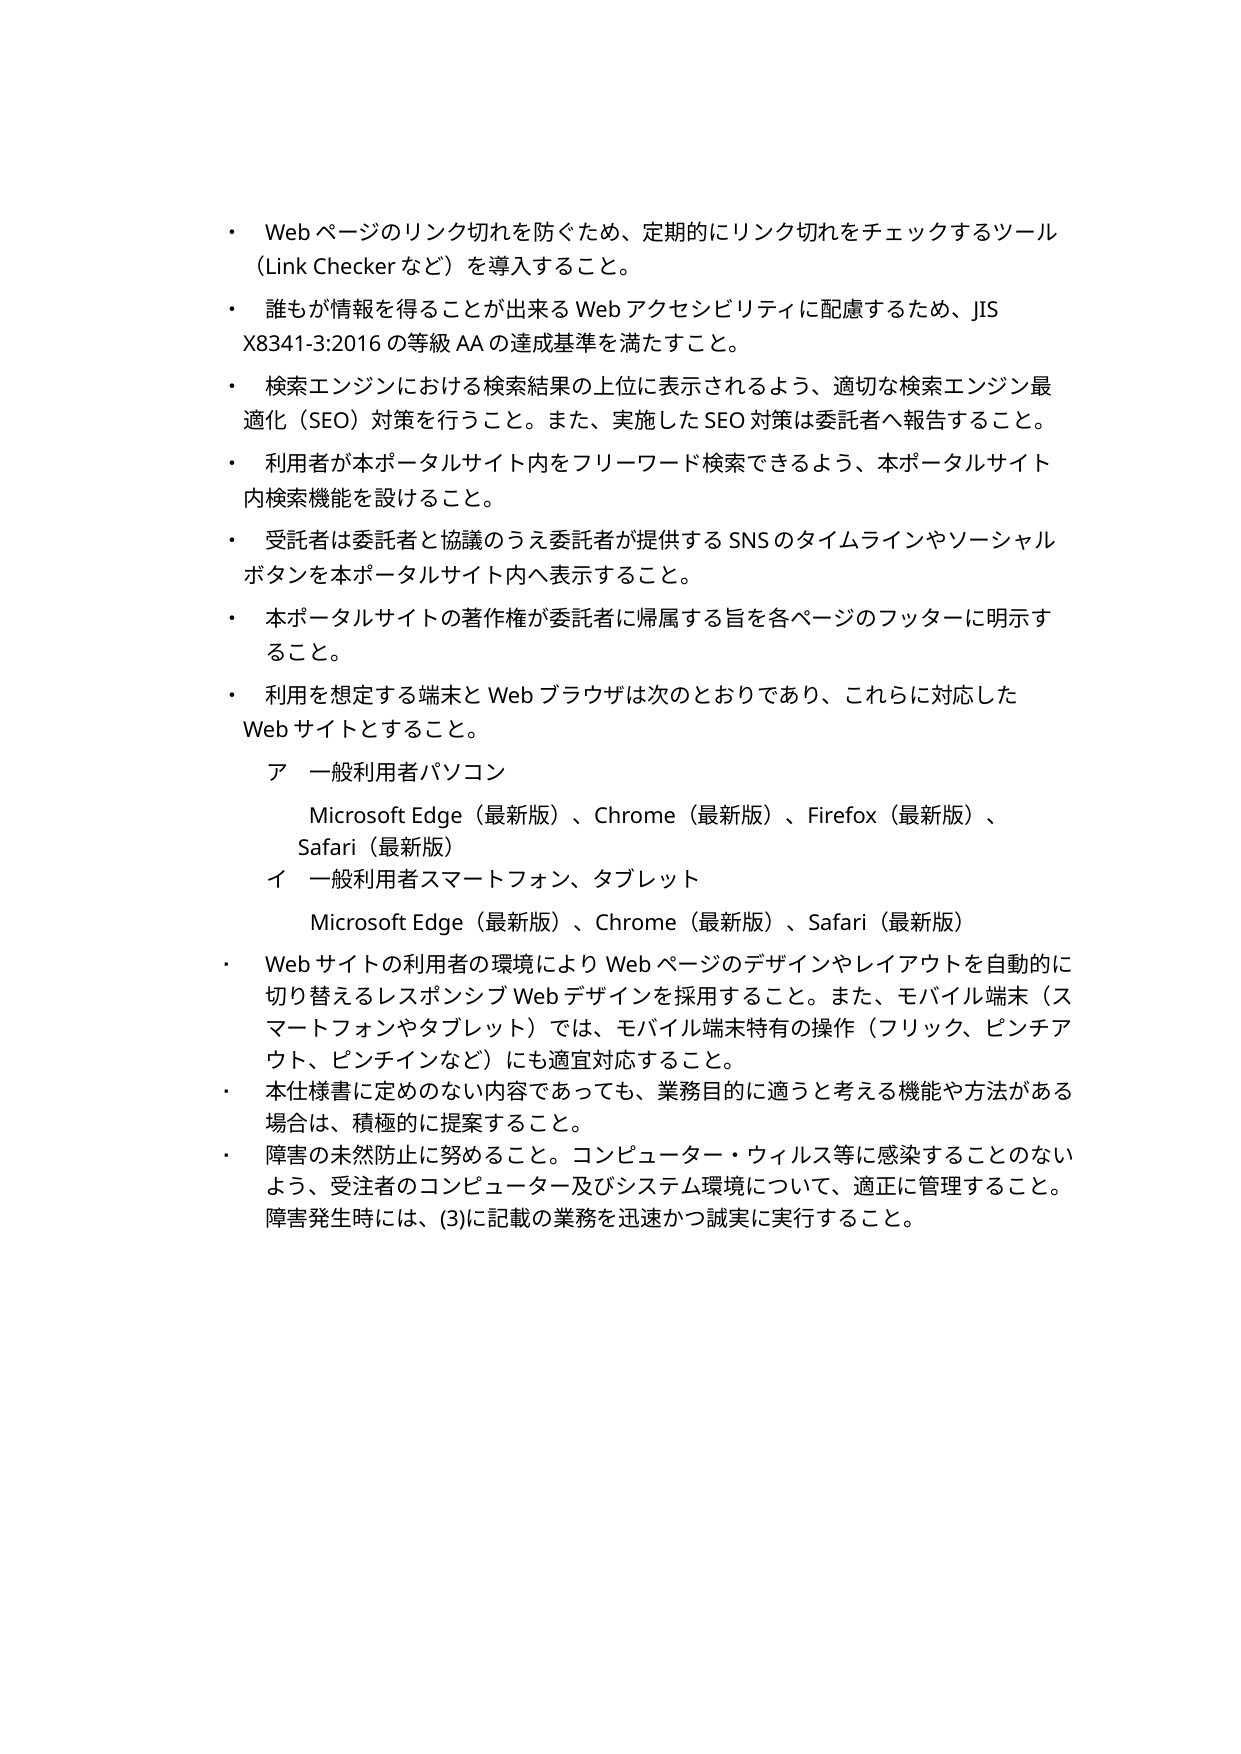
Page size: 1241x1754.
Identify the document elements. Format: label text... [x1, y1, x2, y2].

text ・ 本ポータルサイトの著作権が委託者に帰属する旨を各ページのフッターに明示すること。 [221, 601, 1063, 667]
list Microsoft Edge（最新版）、Chrome（最新版）、Firefox（最新版）、 [265, 798, 1074, 830]
text Microsoft Edge（最新版）、Chrome（最新版）、Safari（最新版） [178, 904, 1063, 936]
text ・ Webページのリンク切れを防ぐため、定期的にリンク切れをチェックするツール（Link Checkerなど）を導入すること。 [221, 215, 1063, 281]
text イ 一般利用者スマートフォン、タブレット [178, 862, 1063, 893]
list Webサイトの利用者の環境によりWebページのデザインやレイアウトを自動的に切り替えるレスポンシブWebデザインを採用すること。また、モバイル端末（スマートフォンやタブレット）では、モバイル端末特有の操作（フリック、ピンチアウト、ピンチインなど）にも適宜対応すること。 [221, 947, 1074, 1074]
text ・ 利用を想定する端末とWebブラウザは次のとおりであり、これらに対応したWebサイトとすること。 [221, 678, 1063, 744]
list 本仕様書に定めのない内容であっても、業務目的に適うと考える機能や方法がある場合は、積極的に提案すること。 [221, 1074, 1074, 1138]
text ・ 検索エンジンにおける検索結果の上位に表示されるよう、適切な検索エンジン最適化（SEO）対策を行うこと。また、実施したSEO対策は委託者へ報告すること。 [221, 369, 1063, 435]
text ・ 利用者が本ポータルサイト内をフリーワード検索できるよう、本ポータルサイト内検索機能を設けること。 [221, 446, 1063, 512]
list 障害の未然防止に努めること。コンピューター・ウィルス等に感染することのないよう、受注者のコンピューター及びシステム環境について、適正に管理すること。障害発生時には、(3)に記載の業務を迅速かつ誠実に実行すること。 [221, 1138, 1074, 1233]
list Safari（最新版） [265, 830, 1074, 862]
text ・ 受託者は委託者と協議のうえ委託者が提供するSNSのタイムラインやソーシャルボタンを本ポータルサイト内へ表示すること。 [221, 523, 1063, 589]
text ア 一般利用者パソコン [178, 755, 1063, 787]
text ・ 誰もが情報を得ることが出来るWebアクセシビリティに配慮するため、JIS X8341-3:2016の等級AAの達成基準を満たすこと。 [221, 292, 1063, 358]
